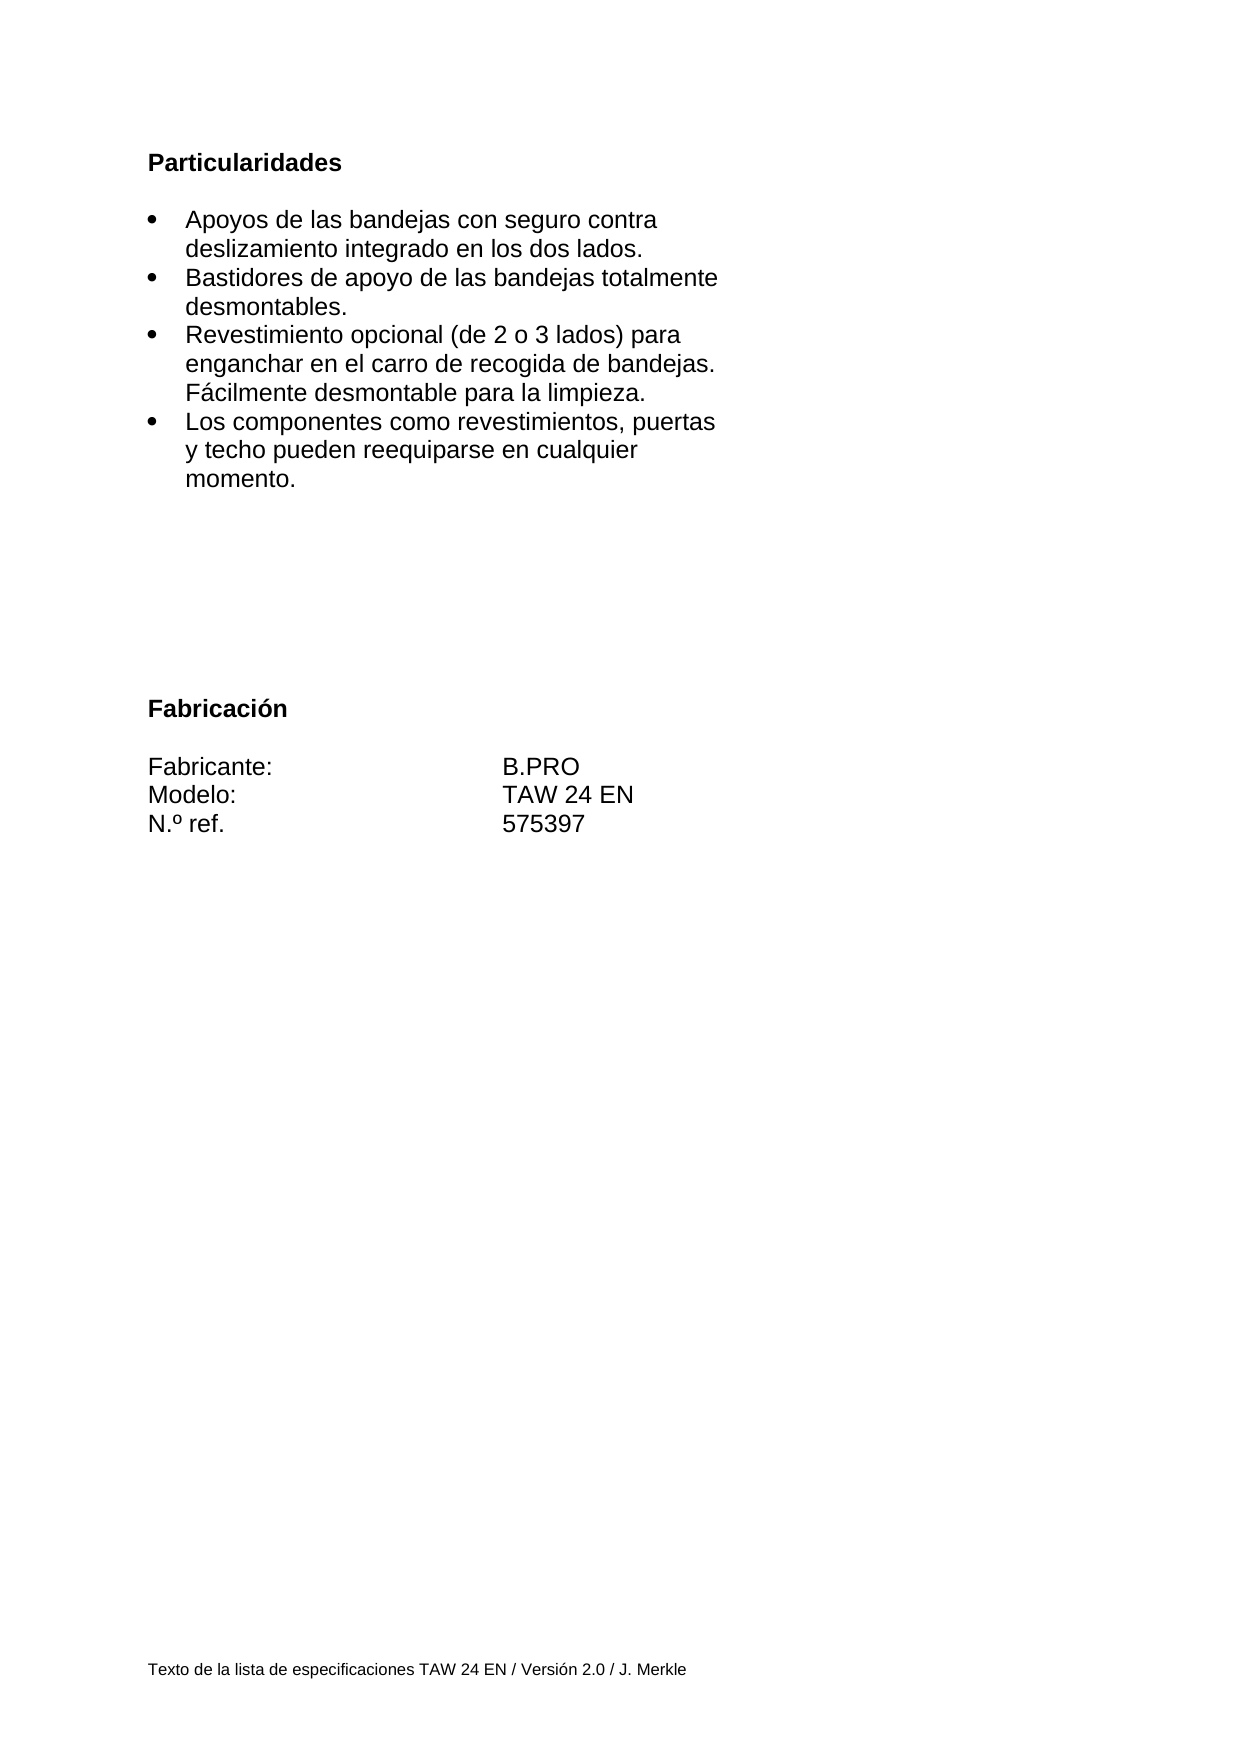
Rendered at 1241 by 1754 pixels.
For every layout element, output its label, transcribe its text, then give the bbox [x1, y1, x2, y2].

text N.º ref. 575397 [148, 809, 768, 838]
list Bastidores de apoyo de las bandejas totalmente desmontables. [148, 263, 723, 320]
list Los componentes como revestimientos, puertas y techo pueden reequiparse en cualquier momento. [148, 407, 723, 493]
text Fabricación [148, 694, 768, 723]
text Modelo: TAW 24 EN [148, 781, 768, 809]
list Revestimiento opcional (de 2 o 3 lados) para enganchar en el carro de recogida de bandejas. Fácilmente desmontable para la limpieza. [148, 320, 723, 407]
subtitle Particularidades [148, 148, 753, 176]
text Fabricante: B.PRO [148, 752, 753, 781]
list Apoyos de las bandejas con seguro contra deslizamiento integrado en los dos lados. [148, 205, 723, 263]
